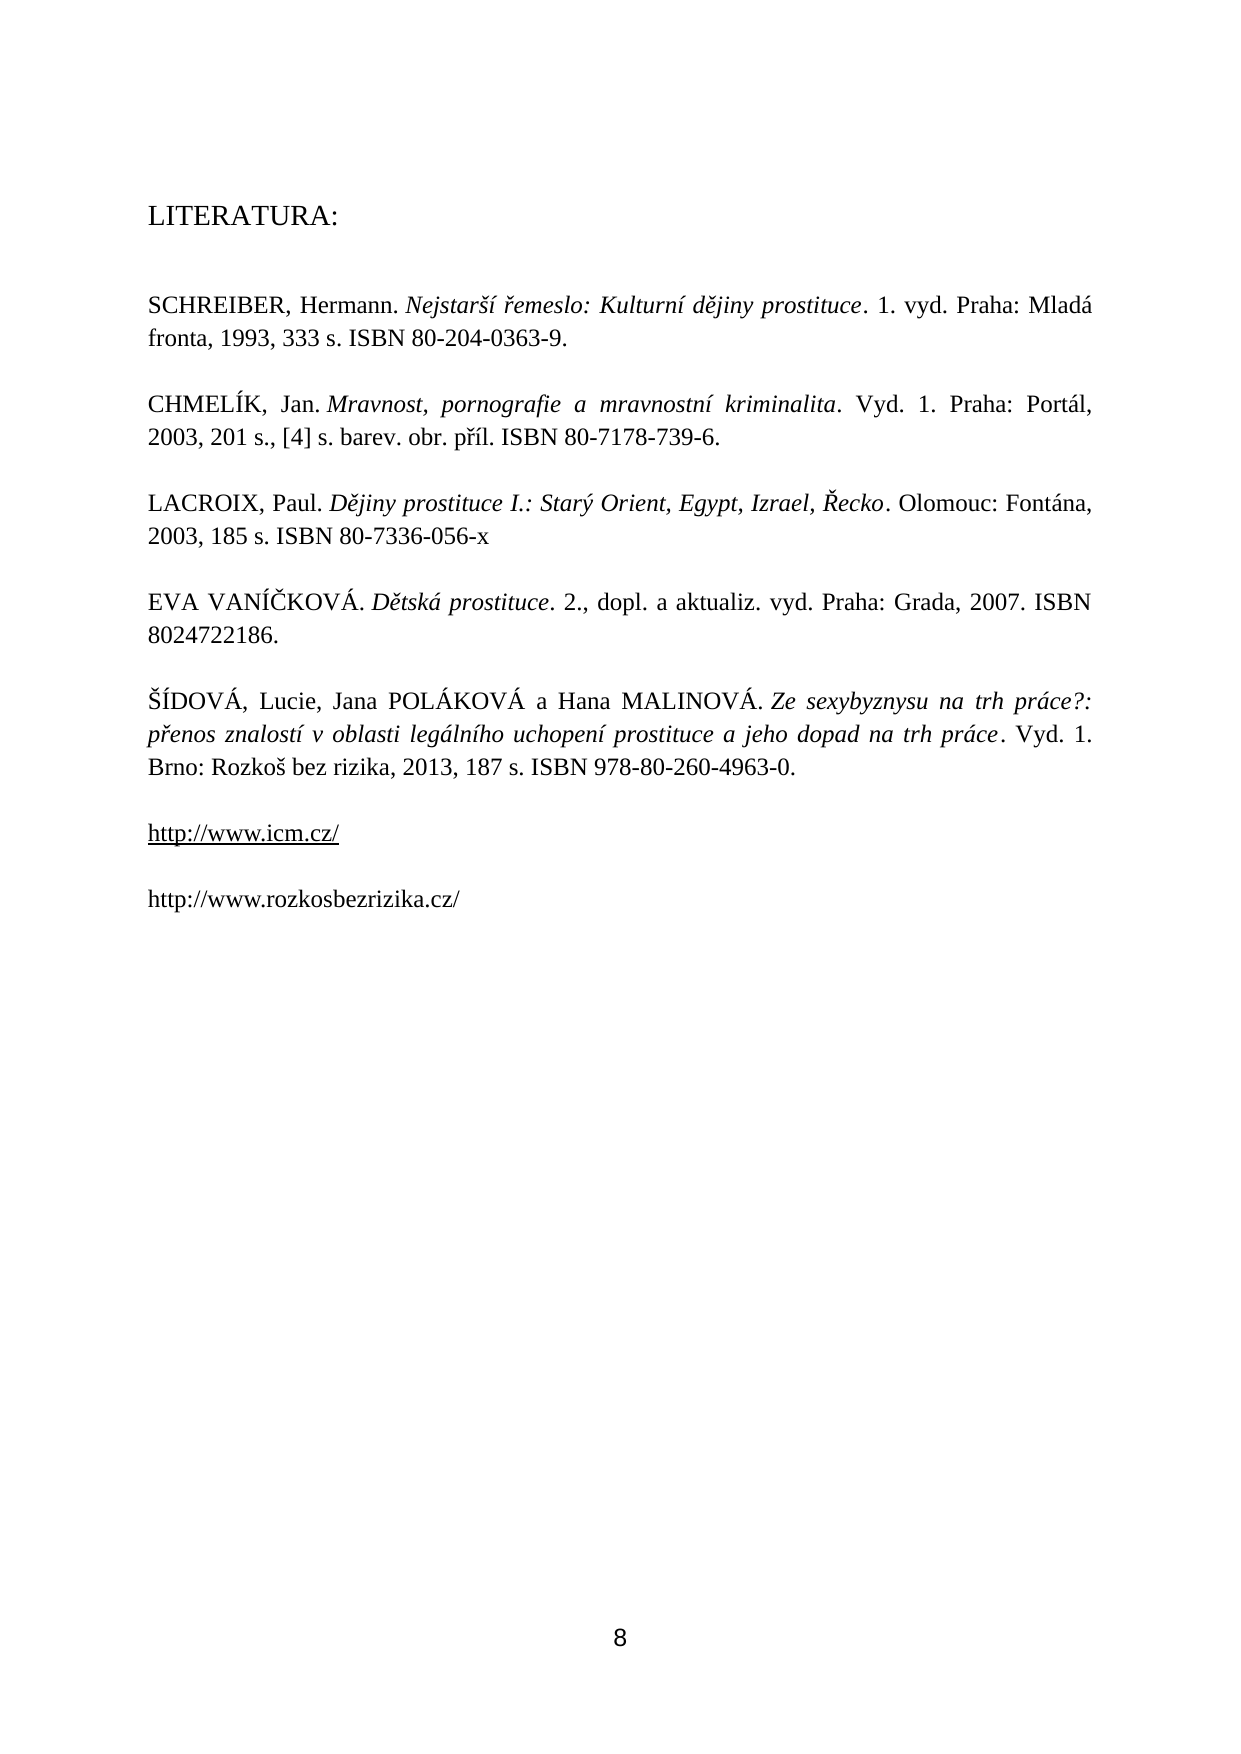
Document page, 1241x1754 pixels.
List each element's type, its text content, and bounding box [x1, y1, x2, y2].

text CHMELÍK, Jan. Mravnost, pornografie a mravnostní kriminalita. Vyd. 1. Praha: Portál, 2003, 201 s., [4] s. barev. obr. příl. ISBN 80-7178-739-6. [148, 389, 1093, 451]
text SCHREIBER, Hermann. Nejstarší řemeslo: Kulturní dějiny prostituce. 1. vyd. Praha: Mladá fronta, 1993, 333 s. ISBN 80-204-0363-9. [148, 290, 1093, 352]
text LACROIX, Paul. Dějiny prostituce I.: Starý Orient, Egypt, Izrael, Řecko. Olomouc: Fontána, 2003, 185 s. ISBN 80-7336-056-x [148, 488, 1093, 550]
text http://www.icm.cz/ [148, 818, 1093, 847]
text ŠÍDOVÁ, Lucie, Jana POLÁKOVÁ a Hana MALINOVÁ. Ze sexybyznysu na trh práce?: přenos znalostí v oblasti legálního uchopení prostituce a jeho dopad na trh práce. Vyd. 1. Brno: Rozkoš bez rizika, 2013, 187 s. ISBN 978-80-260-4963-0. [148, 748, 1093, 781]
text http://www.rozkosbezrizika.cz/ [148, 884, 1093, 913]
text EVA VANÍČKOVÁ. Dětská prostituce. 2., dopl. a aktualiz. vyd. Praha: Grada, 2007. ISBN 8024722186. [148, 587, 1093, 649]
subtitle LITERATURA: [148, 198, 1093, 231]
